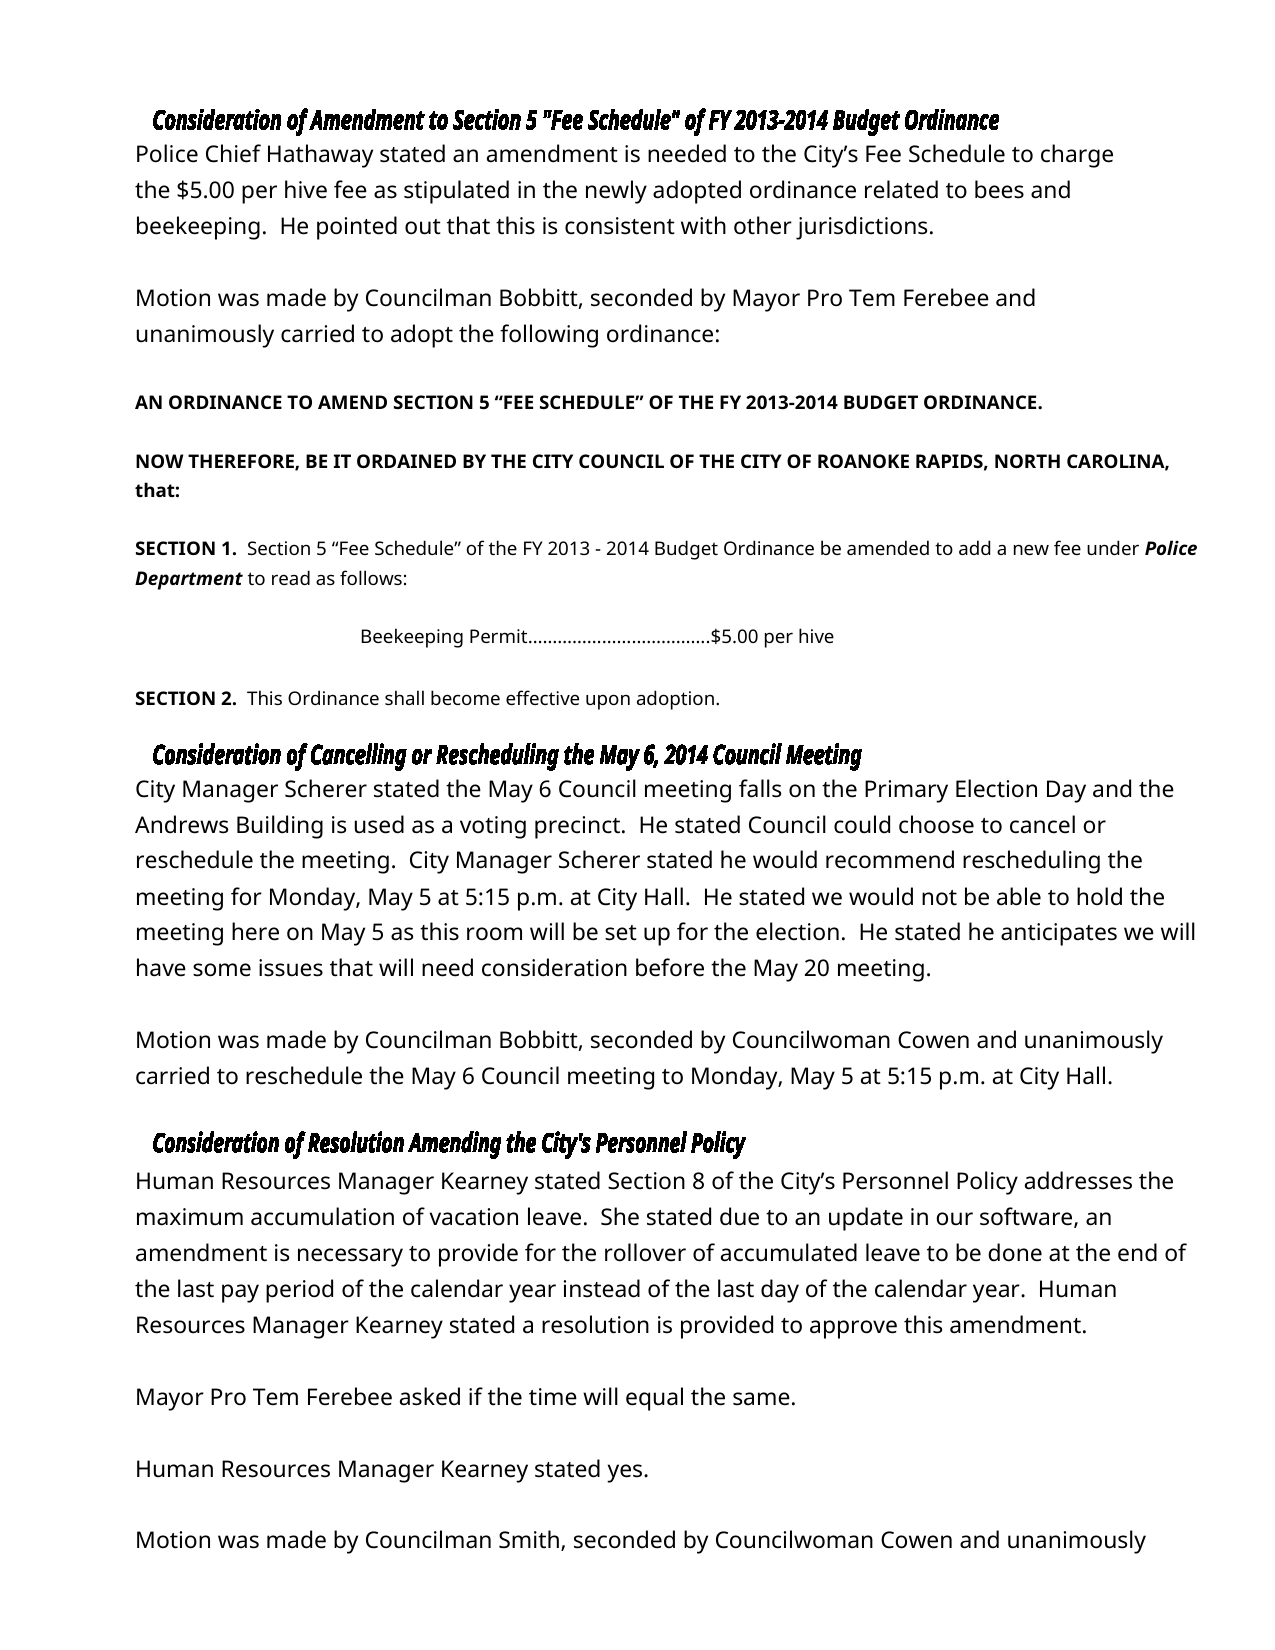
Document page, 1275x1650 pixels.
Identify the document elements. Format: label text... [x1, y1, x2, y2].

text SECTION 1. Section 5 “Fee Schedule” of the FY 2013 - 2014 Budget Ordinance be amended to add a new fee under Police Department to read as follows: [135, 536, 1200, 591]
text SECTION 2. This Ordinance shall become effective upon adoption. [135, 685, 1200, 711]
text Human Resources Manager Kearney stated yes. [135, 1452, 1200, 1484]
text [135, 1524, 1200, 1556]
text Motion was made by Councilman Bobbitt, seconded by Mayor Pro Tem Ferebee and unanimously carried to adopt the following ordinance: [135, 282, 1125, 349]
text Human Resources Manager Kearney stated Section 8 of the City’s Personnel Policy addresses the maximum accumulation of vacation leave. She stated due to an update in our software, an amendment is necessary to provide for the rollover of accumulated leave to be done at the end of the last pay period of the calendar year instead of the last day of the calendar year. Human Resources Manager Kearney stated a resolution is provided to approve this amendment. [135, 1165, 1200, 1340]
text NOW THEREFORE, BE IT ORDAINED BY THE CITY COUNCIL OF THE CITY OF ROANOKE RAPIDS, NORTH CAROLINA, that: [135, 448, 1200, 503]
text AN ORDINANCE TO AMEND SECTION 5 “FEE SCHEDULE” OF THE FY 2013-2014 BUDGET ORDINANCE. [135, 389, 1200, 415]
text City Manager Scherer stated the May 6 Council meeting falls on the Primary Election Day and the Andrews Building is used as a voting precinct. He stated Council could choose to cancel or reschedule the meeting. City Manager Scherer stated he would recommend rescheduling the meeting for Monday, May 5 at 5:15 p.m. at City Hall. He stated we would not be able to hold the meeting here on May 5 as this room will be set up for the election. He stated he anticipates we will have some issues that will need consideration before the May 20 meeting. [135, 773, 1200, 983]
text Beekeeping Permit……………………………….$5.00 per hive [135, 623, 1200, 649]
text Mayor Pro Tem Ferebee asked if the time will equal the same. [135, 1381, 1200, 1412]
text Police Chief Hathaway stated an amendment is needed to the City’s Fee Schedule to charge the $5.00 per hive fee as stipulated in the newly adopted ordinance related to bees and beekeeping. He pointed out that this is consistent with other jurisdictions. [135, 138, 1125, 241]
text Motion was made by Councilman Bobbitt, seconded by Councilwoman Cowen and unanimously carried to reschedule the May 6 Council meeting to Monday, May 5 at 5:15 p.m. at City Hall. [135, 1024, 1200, 1091]
